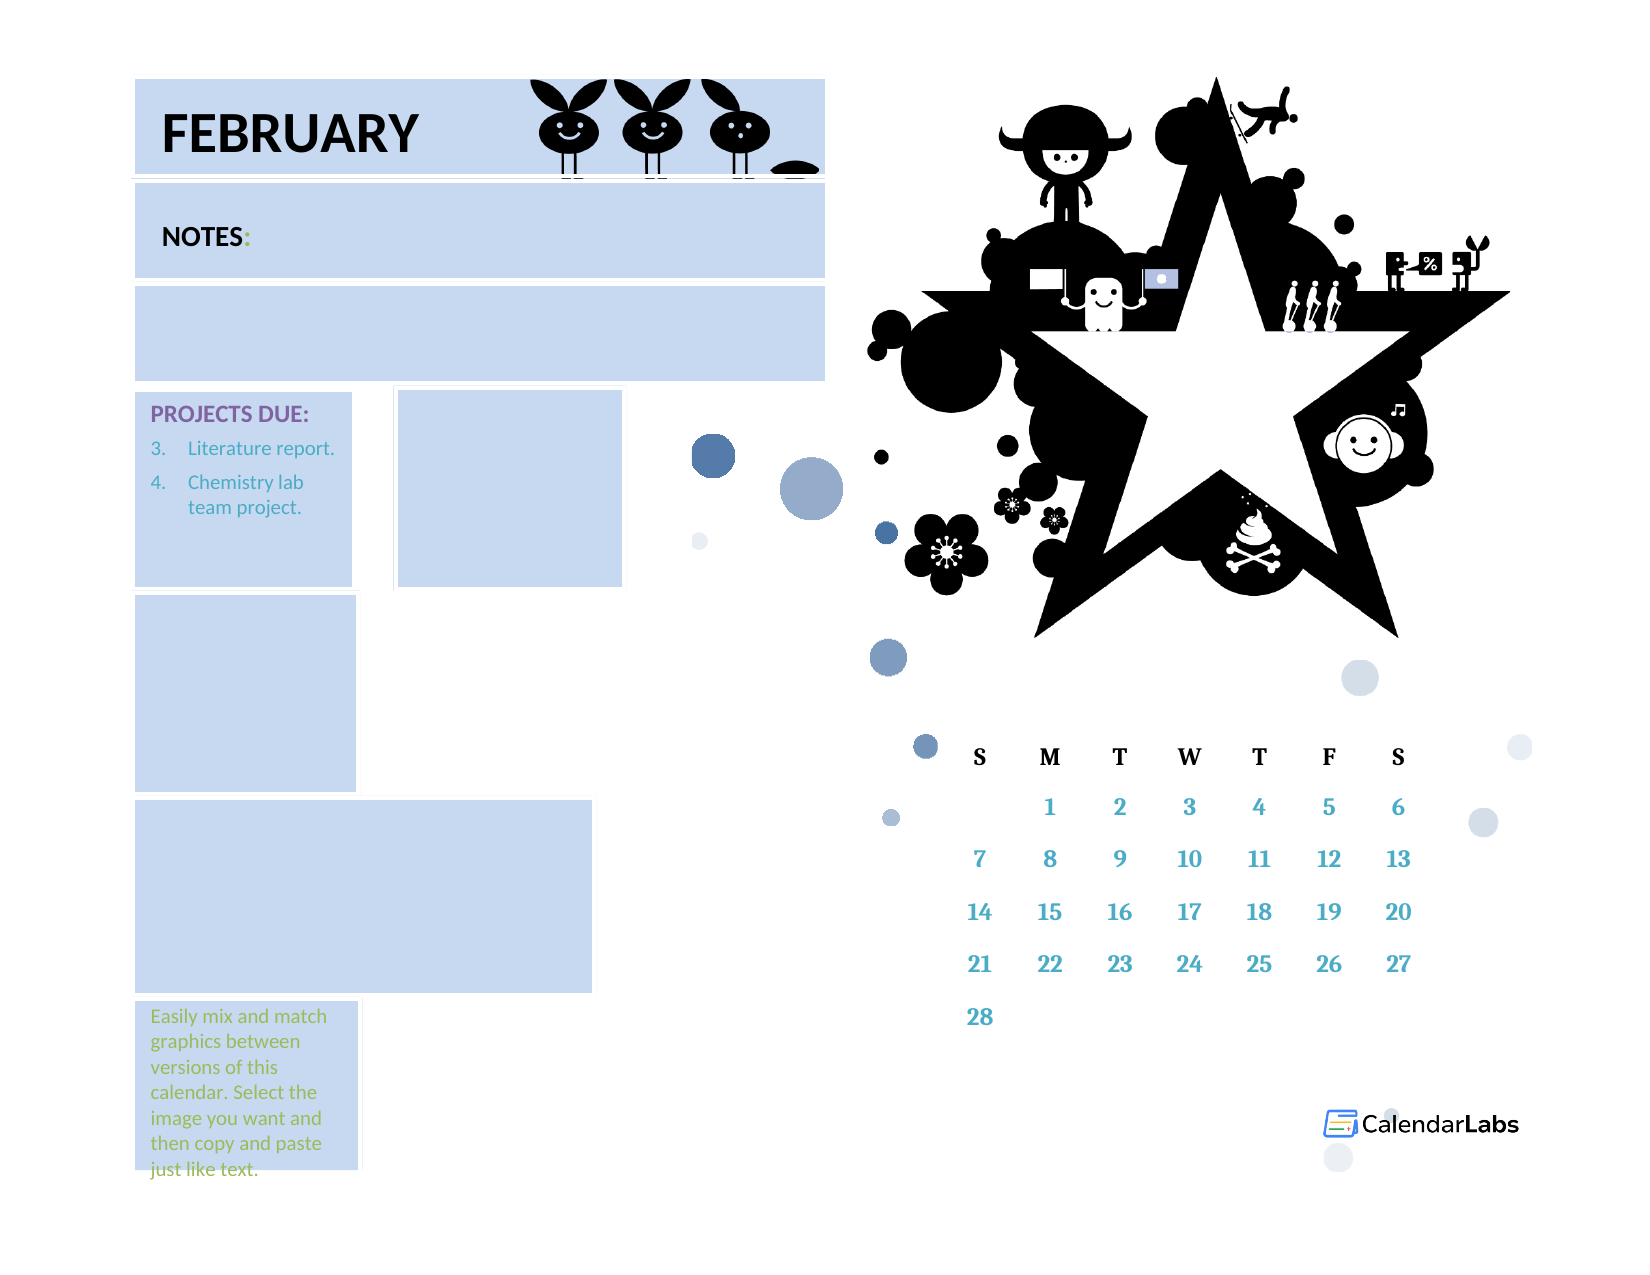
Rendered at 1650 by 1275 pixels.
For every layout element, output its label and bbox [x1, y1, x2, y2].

table_cell [113, 75, 825, 1170]
table_cell [825, 75, 1537, 1170]
picture [1322, 1105, 1520, 1141]
picture [530, 79, 819, 174]
